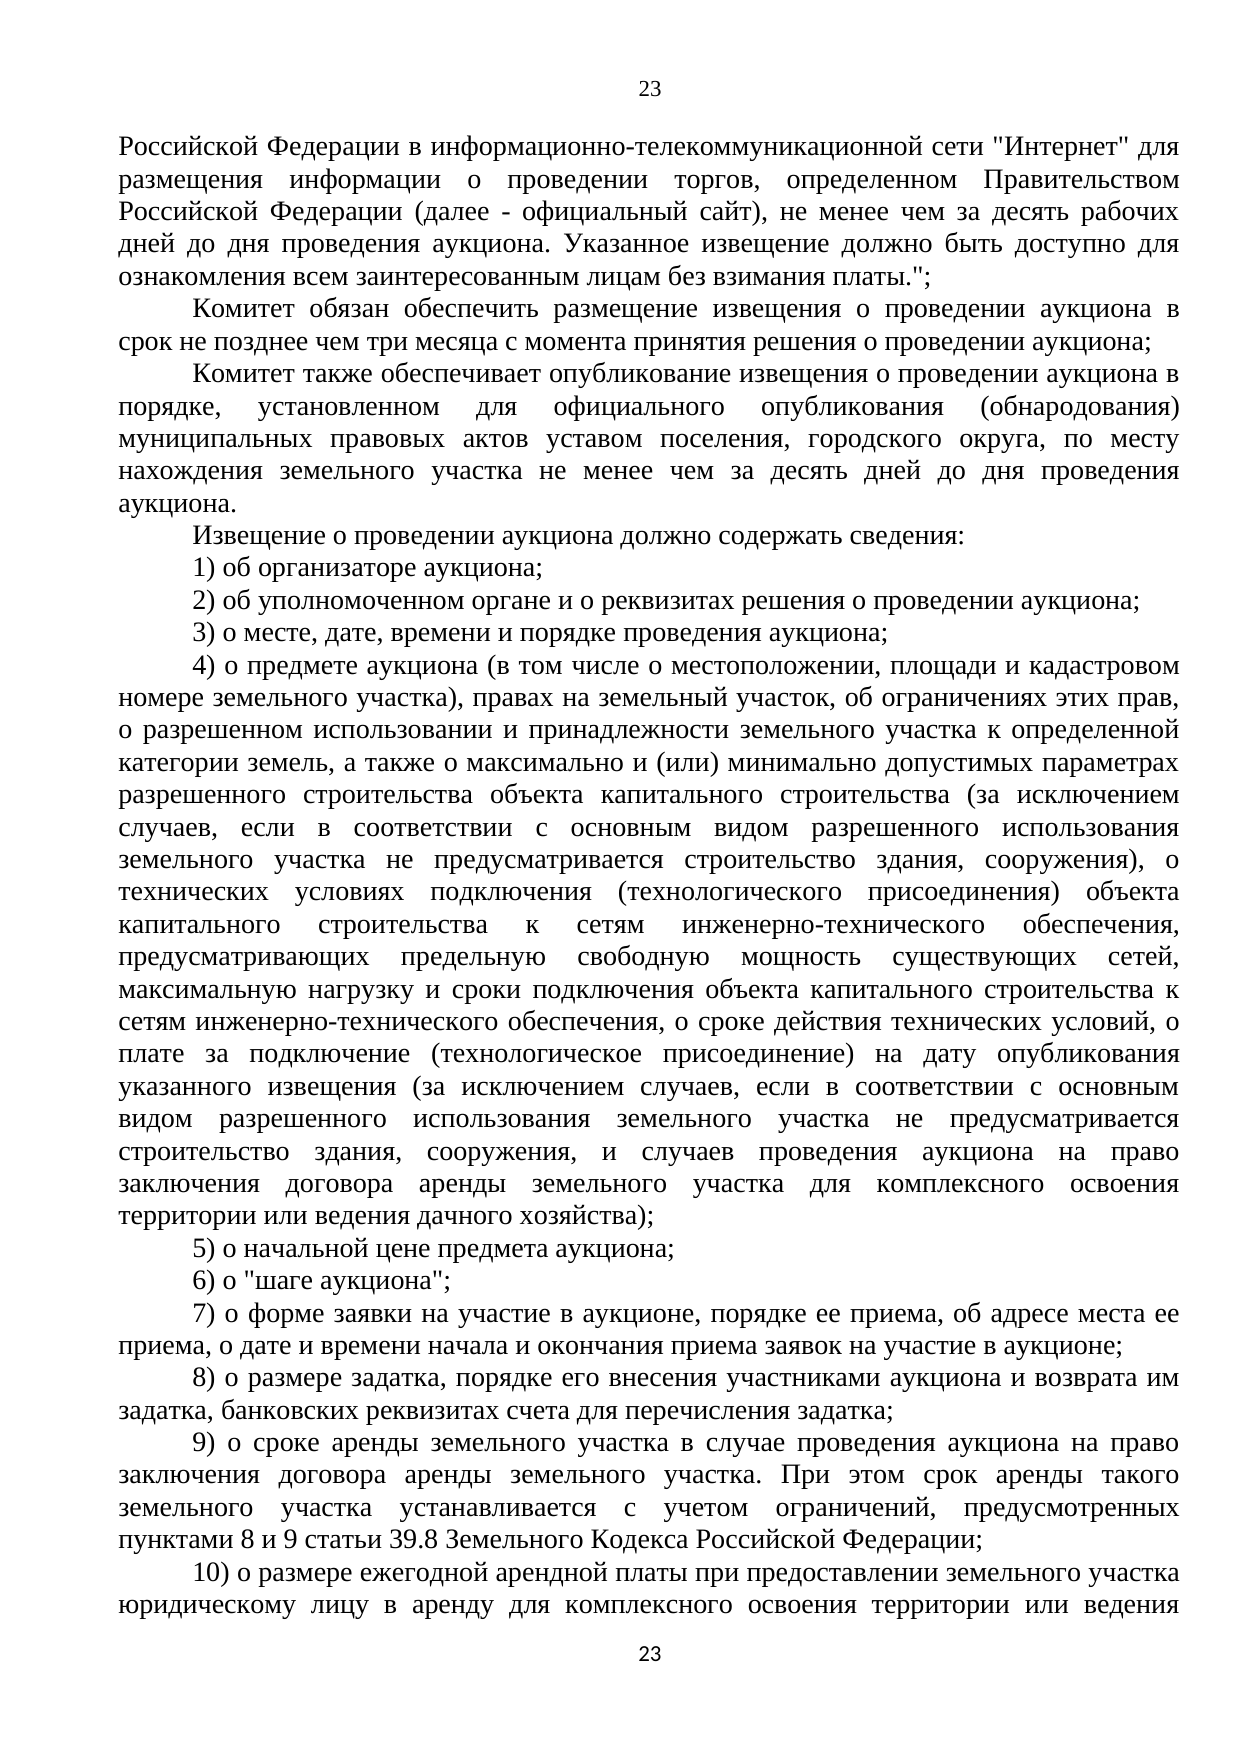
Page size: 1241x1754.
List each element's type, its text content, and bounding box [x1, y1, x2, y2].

text 1) об организаторе аукциона; [118, 551, 1181, 583]
text 2) об уполномоченном органе и о реквизитах решения о проведении аукциона; [118, 583, 1181, 615]
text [118, 1555, 1181, 1619]
text Комитет также обеспечивает опубликование извещения о проведении аукциона в порядке, установленном для официального опубликования (обнародования) муниципальных правовых актов уставом поселения, городского округа, по месту нахождения земельного участка не менее чем за десять дней до дня проведения аукциона. [118, 356, 1181, 518]
text 8) о размере задатка, порядке его внесения участниками аукциона и возврата им задатка, банковских реквизитах счета для перечисления задатка; [118, 1360, 1181, 1425]
text 9) о сроке аренды земельного участка в случае проведения аукциона на право заключения договора аренды земельного участка. При этом срок аренды такого земельного участка устанавливается с учетом ограничений, предусмотренных пунктами 8 и 9 статьи 39.8 Земельного Кодекса Российской Федерации; [118, 1425, 1181, 1555]
text Извещение о проведении аукциона должно содержать сведения: [118, 518, 1181, 551]
text 5) о начальной цене предмета аукциона; [118, 1231, 1181, 1263]
text 3) о месте, дате, времени и порядке проведения аукциона; [118, 615, 1181, 648]
text 7) о форме заявки на участие в аукционе, порядке ее приема, об адресе места ее приема, о дате и времени начала и окончания приема заявок на участие в аукционе; [118, 1296, 1181, 1360]
text 4) о предмете аукциона (в том числе о местоположении, площади и кадастровом номере земельного участка), правах на земельный участок, об ограничениях этих прав, о разрешенном использовании и принадлежности земельного участка к определенной категории земель, а также о максимально и (или) минимально допустимых параметрах разрешенного строительства объекта капитального строительства (за исключением случаев, если в соответствии с основным видом разрешенного использования земельного участка не предусматривается строительство здания, сооружения), о технических условиях подключения (технологического присоединения) объекта капитального строительства к сетям инженерно-технического обеспечения, предусматривающих предельную свободную мощность существующих сетей, максимальную нагрузку и сроки подключения объекта капитального строительства к сетям инженерно-технического обеспечения, о сроке действия технических условий, о плате за подключение (технологическое присоединение) на дату опубликования указанного извещения (за исключением случаев, если в соответствии с основным видом разрешенного использования земельного участка не предусматривается строительство здания, сооружения, и случаев проведения аукциона на право заключения договора аренды земельного участка для комплексного освоения территории или ведения дачного хозяйства); [118, 648, 1181, 1231]
text Комитет обязан обеспечить размещение извещения о проведении аукциона в срок не позднее чем три месяца с момента принятия решения о проведении аукциона; [118, 291, 1181, 356]
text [118, 129, 1181, 291]
text 6) о "шаге аукциона"; [118, 1263, 1181, 1296]
